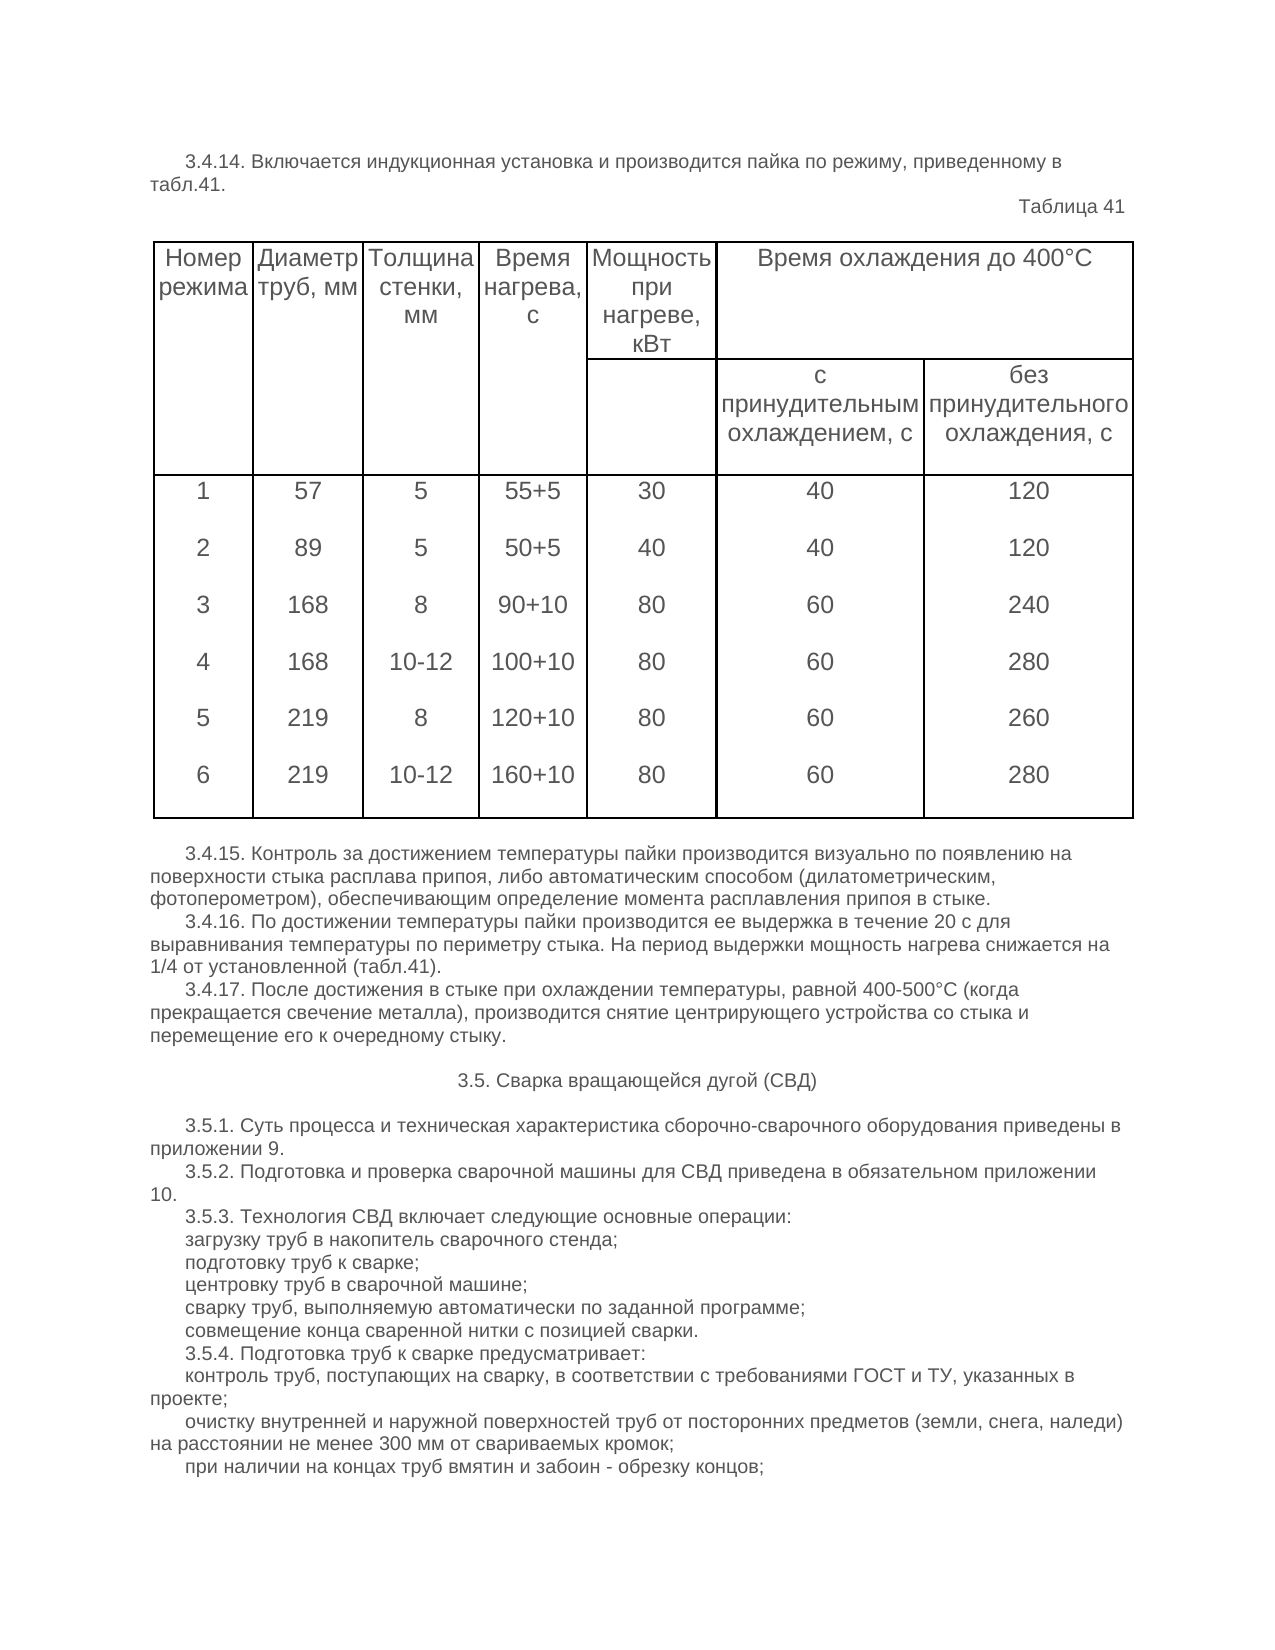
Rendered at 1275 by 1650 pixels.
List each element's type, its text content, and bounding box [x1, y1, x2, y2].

text 3.5.2. Подготовка и проверка сварочной машины для СВД приведена в обязательном приложении 10. [150, 1160, 1125, 1205]
text 3.4.17. После достижения в стыке при охлаждении температуры, равной 400-500°С (когда прекращается свечение металла), производится снятие центрирующего устройства со стыка и перемещение его к очередному стыку. [150, 978, 1125, 1046]
text 3.5.3. Технология СВД включает следующие основные операции: [150, 1205, 1125, 1228]
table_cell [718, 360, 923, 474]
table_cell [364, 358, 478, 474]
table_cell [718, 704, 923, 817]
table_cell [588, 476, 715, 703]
text сварку труб, выполняемую автоматически по заданной программе; [150, 1296, 1125, 1319]
text контроль труб, поступающих на сварку, в соответствии с требованиями ГОСТ и ТУ, указанных в проекте; [150, 1364, 1125, 1409]
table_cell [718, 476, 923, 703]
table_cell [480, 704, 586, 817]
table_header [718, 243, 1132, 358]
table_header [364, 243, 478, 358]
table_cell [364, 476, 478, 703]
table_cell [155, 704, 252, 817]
text 3.4.15. Контроль за достижением температуры пайки производится визуально по появлению на поверхности стыка расплава припоя, либо автоматическим способом (дилатометрическим, фотоперометром), обеспечивающим определение момента расплавления припоя в стыке. [150, 842, 1125, 910]
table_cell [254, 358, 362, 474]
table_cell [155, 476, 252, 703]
text 3.5.1. Суть процесса и техническая характеристика сборочно-сварочного оборудования приведены в приложении 9. [150, 1114, 1125, 1160]
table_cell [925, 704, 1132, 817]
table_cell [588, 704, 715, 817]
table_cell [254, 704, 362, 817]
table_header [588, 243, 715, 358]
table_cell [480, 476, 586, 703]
text загрузку труб в накопитель сварочного стенда; [150, 1228, 1125, 1251]
text центровку труб в сварочной машине; [150, 1273, 1125, 1296]
text очистку внутренней и наружной поверхностей труб от посторонних предметов (земли, снега, наледи) на расстоянии не менее 300 мм от свариваемых кромок; [150, 1409, 1125, 1455]
text 3.4.14. Включается индукционная установка и производится пайка по режиму, приведенному в табл.41. [150, 150, 1125, 195]
text 3.4.16. По достижении температуры пайки производится ее выдержка в течение 20 с для выравнивания температуры по периметру стыка. На период выдержки мощность нагрева снижается на 1/4 от установленной (табл.41). [150, 910, 1125, 978]
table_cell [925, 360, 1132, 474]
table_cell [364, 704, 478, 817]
text подготовку труб к сварке; [150, 1251, 1125, 1273]
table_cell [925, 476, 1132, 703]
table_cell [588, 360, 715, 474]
text совмещение конца сваренной нитки с позицией сварки. [150, 1319, 1125, 1341]
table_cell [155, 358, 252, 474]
text Таблица 41 [150, 195, 1125, 218]
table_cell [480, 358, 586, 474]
text 3.5. Сварка вращающейся дугой (СВД) [150, 1069, 1125, 1092]
text 3.5.4. Подготовка труб к сварке предусматривает: [150, 1341, 1125, 1364]
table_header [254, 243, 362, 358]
text при наличии на концах труб вмятин и забоин - обрезку концов; [150, 1455, 1125, 1478]
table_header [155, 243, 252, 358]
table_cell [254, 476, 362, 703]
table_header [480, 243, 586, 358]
